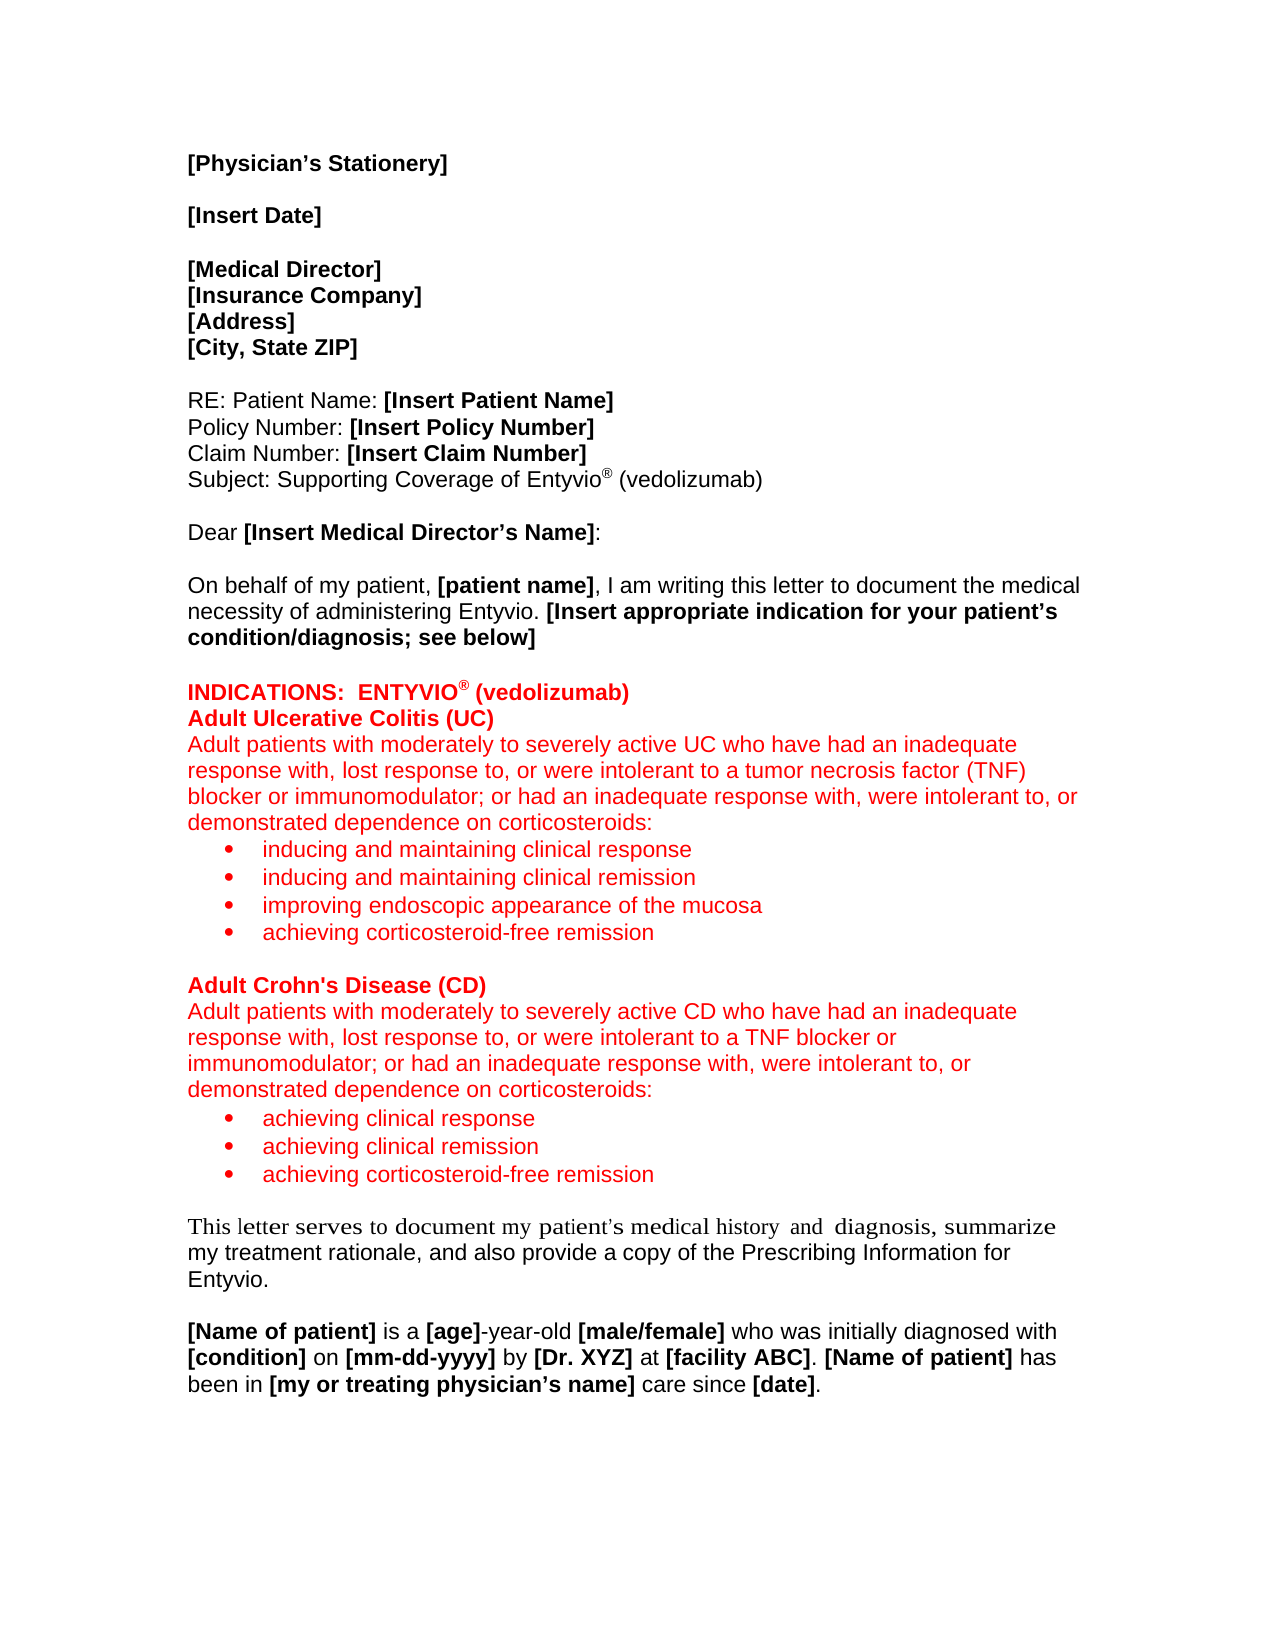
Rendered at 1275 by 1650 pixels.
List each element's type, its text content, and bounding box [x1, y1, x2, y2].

text [Physician’s Stationery] [Insert Date] [187, 149, 453, 228]
text Subject: Supporting Coverage of Entyvio® (vedolizumab) [187, 467, 1098, 493]
text RE: Patient Name: [Insert Patient Name] Policy Number: [Insert Policy Number] Claim Number: [Insert Claim Number] [187, 388, 619, 467]
text This letter serves to document my patient’s medical history and diagnosis, summarize my treatment rationale, and also provide a copy of the Prescribing Information for Entyvio. [187, 1213, 1061, 1292]
text On behalf of my patient, [patient name], I am writing this letter to document the medical necessity of administering Entyvio. [Insert appropriate indication for your patient’s condition/diagnosis; see below] [187, 572, 1085, 651]
text Dear [Insert Medical Director’s Name]: [187, 519, 1098, 546]
text  inducing and maintaining clinical remission [225, 862, 1098, 890]
text  improving endoscopic appearance of the mucosa [225, 890, 1098, 918]
text  achieving corticosteroid-free remission [225, 1159, 1098, 1187]
text Adult patients with moderately to severely active UC who have had an inadequate response with, lost response to, or were intolerant to a tumor necrosis factor (TNF) blocker or immunomodulator; or had an inadequate response with, were intolerant to, or demonstrated dependence on corticosteroids: [187, 731, 1083, 836]
text Adult patients with moderately to severely active CD who have had an inadequate response with, lost response to, or were intolerant to a TNF blocker or immunomodulator; or had an inadequate response with, were intolerant to, or demonstrated dependence on corticosteroids: [187, 998, 1023, 1103]
text  achieving clinical response [225, 1103, 1098, 1131]
text  inducing and maintaining clinical response [225, 836, 1098, 862]
text [Medical Director] [Insurance Company] [Address] [187, 256, 428, 335]
text INDICATIONS: ENTYVIO® (vedolizumab) Adult Ulcerative Colitis (UC) [187, 677, 635, 731]
text [Name of patient] is a [age]-year-old [male/female] who was initially diagnosed with [condition] on [mm-dd-yyyy] by [Dr. XYZ] at [facility ABC]. [Name of patient] has been in [my or treating physician’s name] care since [date]. [187, 1318, 1057, 1397]
text [City, State ZIP] [187, 335, 1098, 361]
text  achieving corticosteroid-free remission [225, 918, 1098, 946]
text  achieving clinical remission [225, 1131, 1098, 1159]
text Adult Crohn's Disease (CD) [187, 972, 1098, 998]
